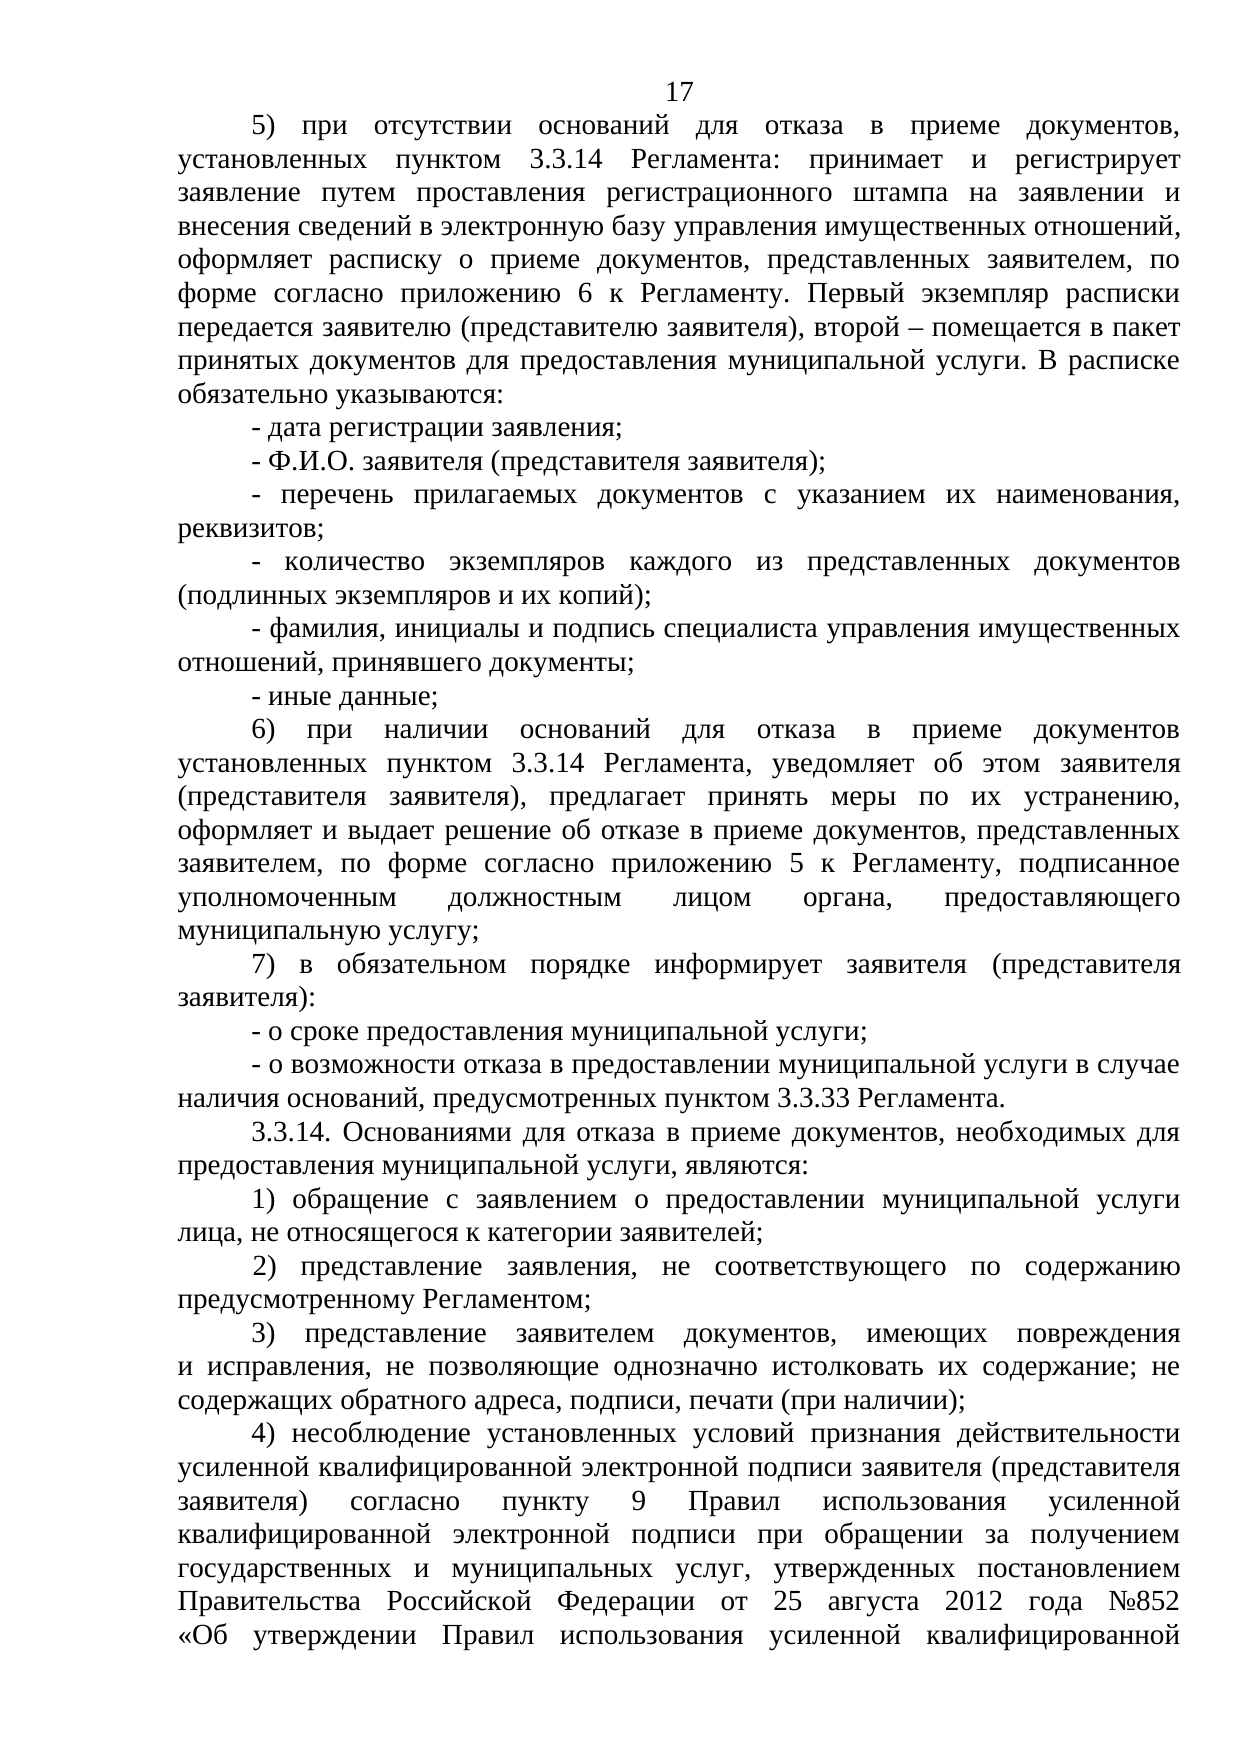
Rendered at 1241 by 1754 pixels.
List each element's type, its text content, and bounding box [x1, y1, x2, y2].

text 1) обращение с заявлением о предоставлении муниципальной услуги лица, не относящегося к категории заявителей; [177, 1181, 1181, 1248]
text - о сроке предоставления муниципальной услуги; [177, 1013, 1181, 1047]
text 3) представление заявителем документов, имеющих повреждения и исправления, не позволяющие однозначно истолковать их содержание; не содержащих обратного адреса, подписи, печати (при наличии); [177, 1315, 1181, 1416]
text - перечень прилагаемых документов с указанием их наименования, реквизитов; [177, 476, 1181, 543]
text 6) при наличии оснований для отказа в приеме документов установленных пунктом 3.3.14 Регламента, уведомляет об этом заявителя (представителя заявителя), предлагает принять меры по их устранению, оформляет и выдает решение об отказе в приеме документов, представленных заявителем, по форме согласно приложению 5 к Регламенту, подписанное уполномоченным должностным лицом органа, предоставляющего муниципальную услугу; [177, 711, 1181, 946]
text - количество экземпляров каждого из представленных документов (подлинных экземпляров и их копий); [177, 543, 1181, 611]
text - о возможности отказа в предоставлении муниципальной услуги в случае наличия оснований, предусмотренных пунктом 3.3.33 Регламента. [177, 1047, 1181, 1114]
text - дата регистрации заявления; [177, 409, 1181, 443]
text 5) при отсутствии оснований для отказа в приеме документов, установленных пунктом 3.3.14 Регламента: принимает и регистрирует заявление путем проставления регистрационного штампа на заявлении и внесения сведений в электронную базу управления имущественных отношений, оформляет расписку о приеме документов, представленных заявителем, по форме согласно приложению 6 к Регламенту. Первый экземпляр расписки передается заявителю (представителю заявителя), второй – помещается в пакет принятых документов для предоставления муниципальной услуги. В расписке обязательно указываются: [177, 107, 1181, 409]
text - иные данные; [177, 678, 1181, 711]
text 7) в обязательном порядке информирует заявителя (представителя заявителя): [177, 946, 1181, 1013]
text 2) представление заявления, не соответствующего по содержанию предусмотренному Регламентом; [177, 1248, 1181, 1315]
text - Ф.И.О. заявителя (представителя заявителя); [177, 443, 1181, 476]
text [177, 1416, 1181, 1650]
text 3.3.14. Основаниями для отказа в приеме документов, необходимых для предоставления муниципальной услуги, являются: [177, 1114, 1181, 1181]
text - фамилия, инициалы и подпись специалиста управления имущественных отношений, принявшего документы; [177, 611, 1181, 678]
